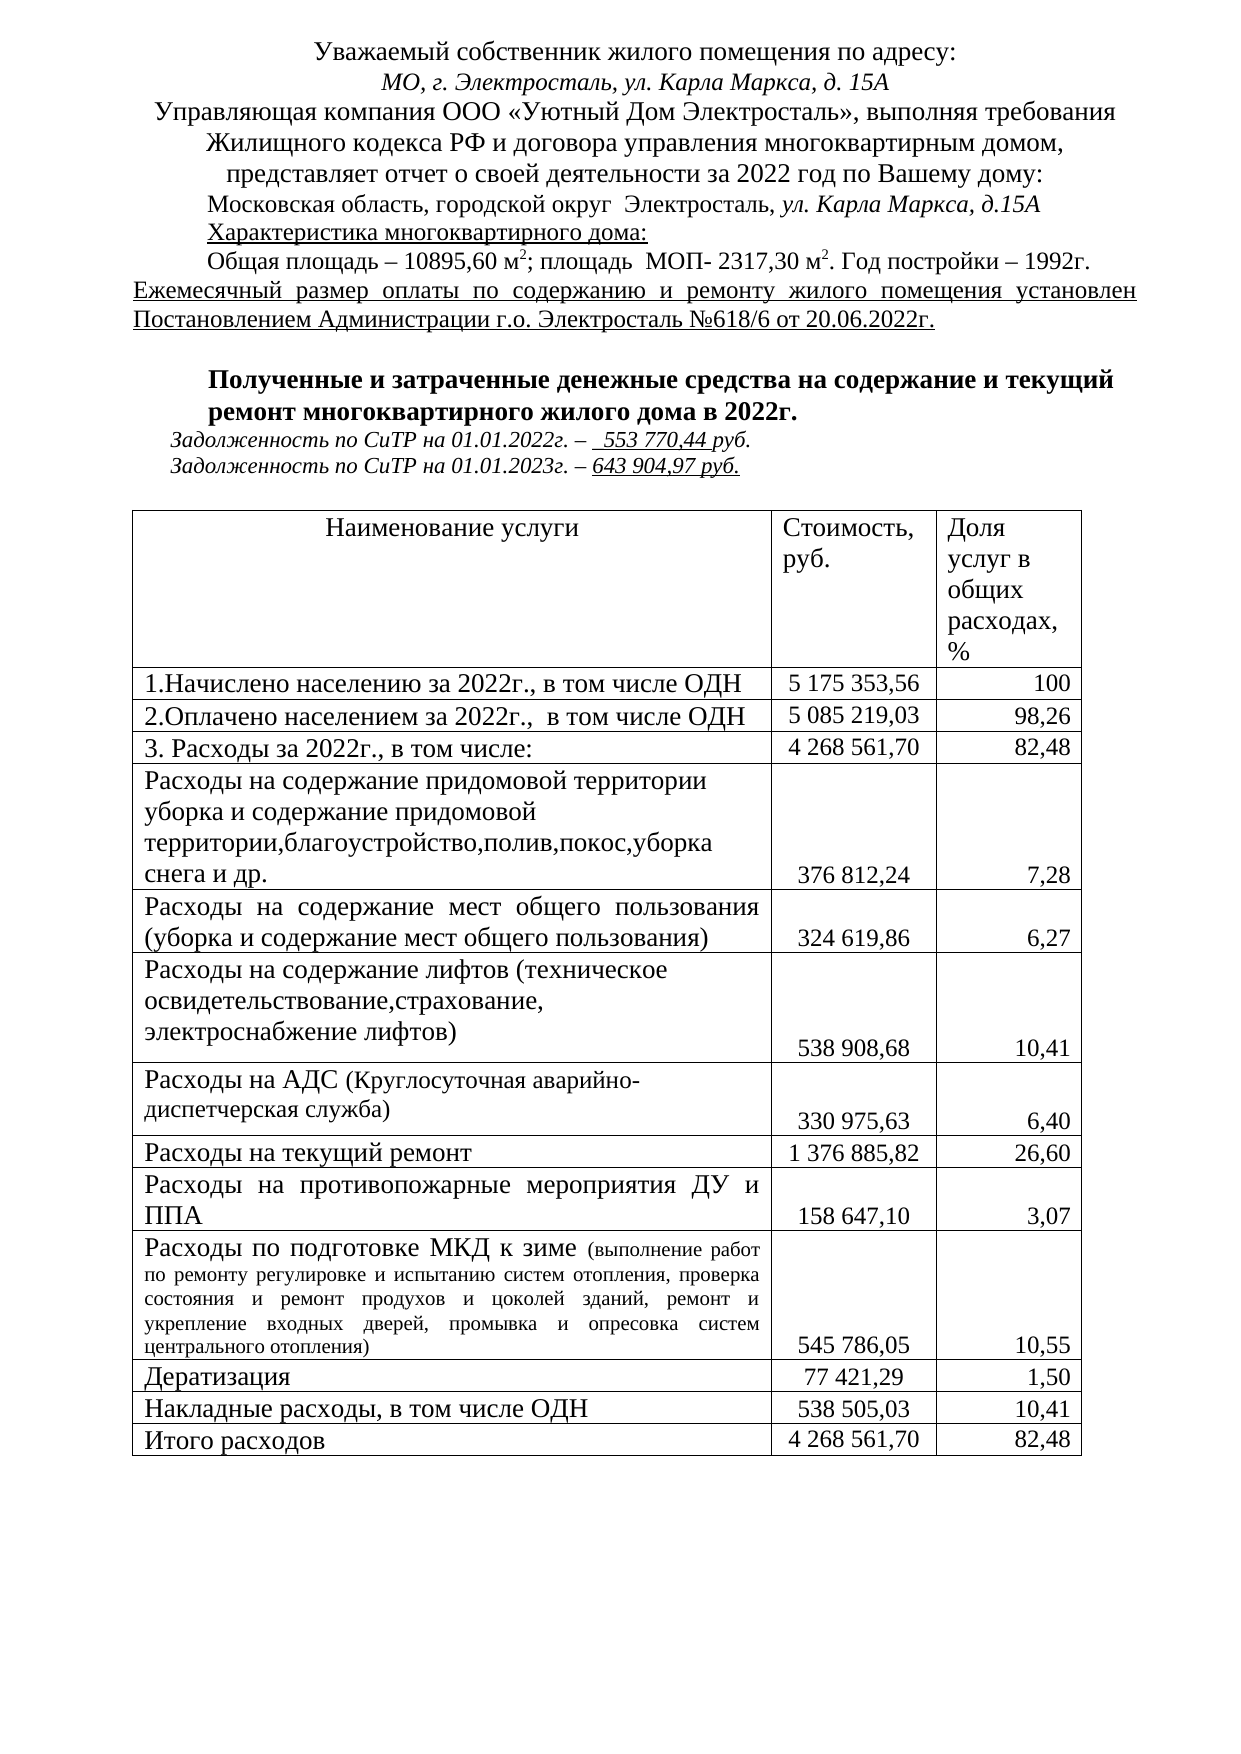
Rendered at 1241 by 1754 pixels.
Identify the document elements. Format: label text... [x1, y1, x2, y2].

table_cell 2.Оплачено населением за 2022г., в том числе ОДН [133, 700, 771, 731]
table_cell 98,26 [937, 700, 1081, 731]
table_cell Расходы на содержание придомовой территории уборка и содержание придомовой территории,благоустройство,полив,покос,уборка снега и др. [133, 764, 771, 889]
text Ежемесячный размер оплаты по содержанию и ремонту жилого помещения установлен Постановлением Администрации г.о. Электросталь №618/6 от 20.06.2022г. [133, 275, 1137, 300]
table_cell Расходы на содержание лифтов (техническое освидетельствование,страхование, электроснабжение лифтов) [133, 953, 771, 1062]
table_cell 538 505,03 [772, 1392, 936, 1423]
text Уважаемый собственник жилого помещения по адресу: [133, 35, 1137, 67]
table_cell 77 421,29 [772, 1360, 936, 1391]
table_cell 1,50 [937, 1360, 1081, 1391]
table_cell Дератизация [133, 1360, 771, 1391]
table_header Доля услуг в общих расходах, % [937, 511, 1081, 667]
table_cell 538 908,68 [772, 953, 936, 1062]
table_cell 26,60 [937, 1136, 1081, 1167]
table_cell 10,55 [937, 1231, 1081, 1358]
table_cell 324 619,86 [772, 890, 936, 952]
table_cell Расходы на текущий ремонт [133, 1136, 771, 1167]
table_header Наименование услуги [133, 511, 771, 667]
text Задолженность по СиТР на 01.01.2022г. – _553 770,44 руб. [170, 426, 1137, 452]
table_cell 330 975,63 [772, 1063, 936, 1134]
table_cell 10,41 [937, 1392, 1081, 1423]
table_cell 82,48 [937, 1424, 1081, 1455]
table_cell 545 786,05 [772, 1231, 936, 1358]
table_cell 6,27 [937, 890, 1081, 952]
text Московская область, городской округ Электросталь, ул. Карла Маркса, д.15А [133, 189, 1137, 217]
table_cell 5 085 219,03 [772, 700, 936, 731]
table_cell 376 812,24 [772, 764, 936, 889]
text Управляющая компания ООО «Уютный Дом Электросталь», выполняя требования Жилищного кодекса РФ и договора управления многоквартирным домом, представляет отчет о своей деятельности за 2022 год по Вашему дому: [133, 95, 1137, 189]
table_cell 100 [937, 668, 1081, 699]
text Полученные и затраченные денежные средства на содержание и текущий ремонт многоквартирного жилого дома в 2022г. [208, 364, 1137, 426]
text Задолженность по СиТР на 01.01.2023г. – 643 904,97 руб. [170, 452, 1137, 479]
table_cell 4 268 561,70 [772, 732, 936, 763]
table_cell 158 647,10 [772, 1168, 936, 1230]
table_cell Расходы на противопожарные мероприятия ДУ и ППА [133, 1168, 771, 1230]
list Общая площадь – 10895,60 м2; площадь МОП- 2317,30 м2. Год постройки – 1992г. [133, 246, 1137, 275]
text Характеристика многоквартирного дома: [133, 217, 1137, 246]
table_cell 1.Начислено населению за 2022г., в том числе ОДН [133, 668, 771, 699]
table_cell 3. Расходы за 2022г., в том числе: [133, 732, 771, 763]
table_cell 3,07 [937, 1168, 1081, 1230]
table_cell 82,48 [937, 732, 1081, 763]
table_cell Накладные расходы, в том числе ОДН [133, 1392, 771, 1423]
table_cell 5 175 353,56 [772, 668, 936, 699]
table_cell 7,28 [937, 764, 1081, 889]
table_cell 4 268 561,70 [772, 1424, 936, 1455]
table_cell 6,40 [937, 1063, 1081, 1134]
text МО, г. Электросталь, ул. Карла Маркса, д. 15А [133, 67, 1137, 95]
table_header Стоимость, руб. [772, 511, 936, 667]
text Ежемесячный размер оплаты по содержанию и ремонту жилого помещения установлен Постановлением Администрации г.о. Электросталь №618/6 от 20.06.2022г. [133, 301, 1137, 332]
table_cell Расходы на АДС (Круглосуточная аварийно-диспетчерская служба) [133, 1063, 771, 1134]
table_cell Расходы на содержание мест общего пользования (уборка и содержание мест общего пользования) [133, 890, 771, 952]
table_cell 1 376 885,82 [772, 1136, 936, 1167]
table_cell Расходы по подготовке МКД к зиме (выполнение работ по ремонту регулировке и испытанию систем отопления, проверка состояния и ремонт продухов и цоколей зданий, ремонт и укрепление входных дверей, промывка и опресовка систем центрального отопления) [133, 1231, 771, 1358]
table_cell 10,41 [937, 953, 1081, 1062]
table_cell Итого расходов [133, 1424, 771, 1455]
